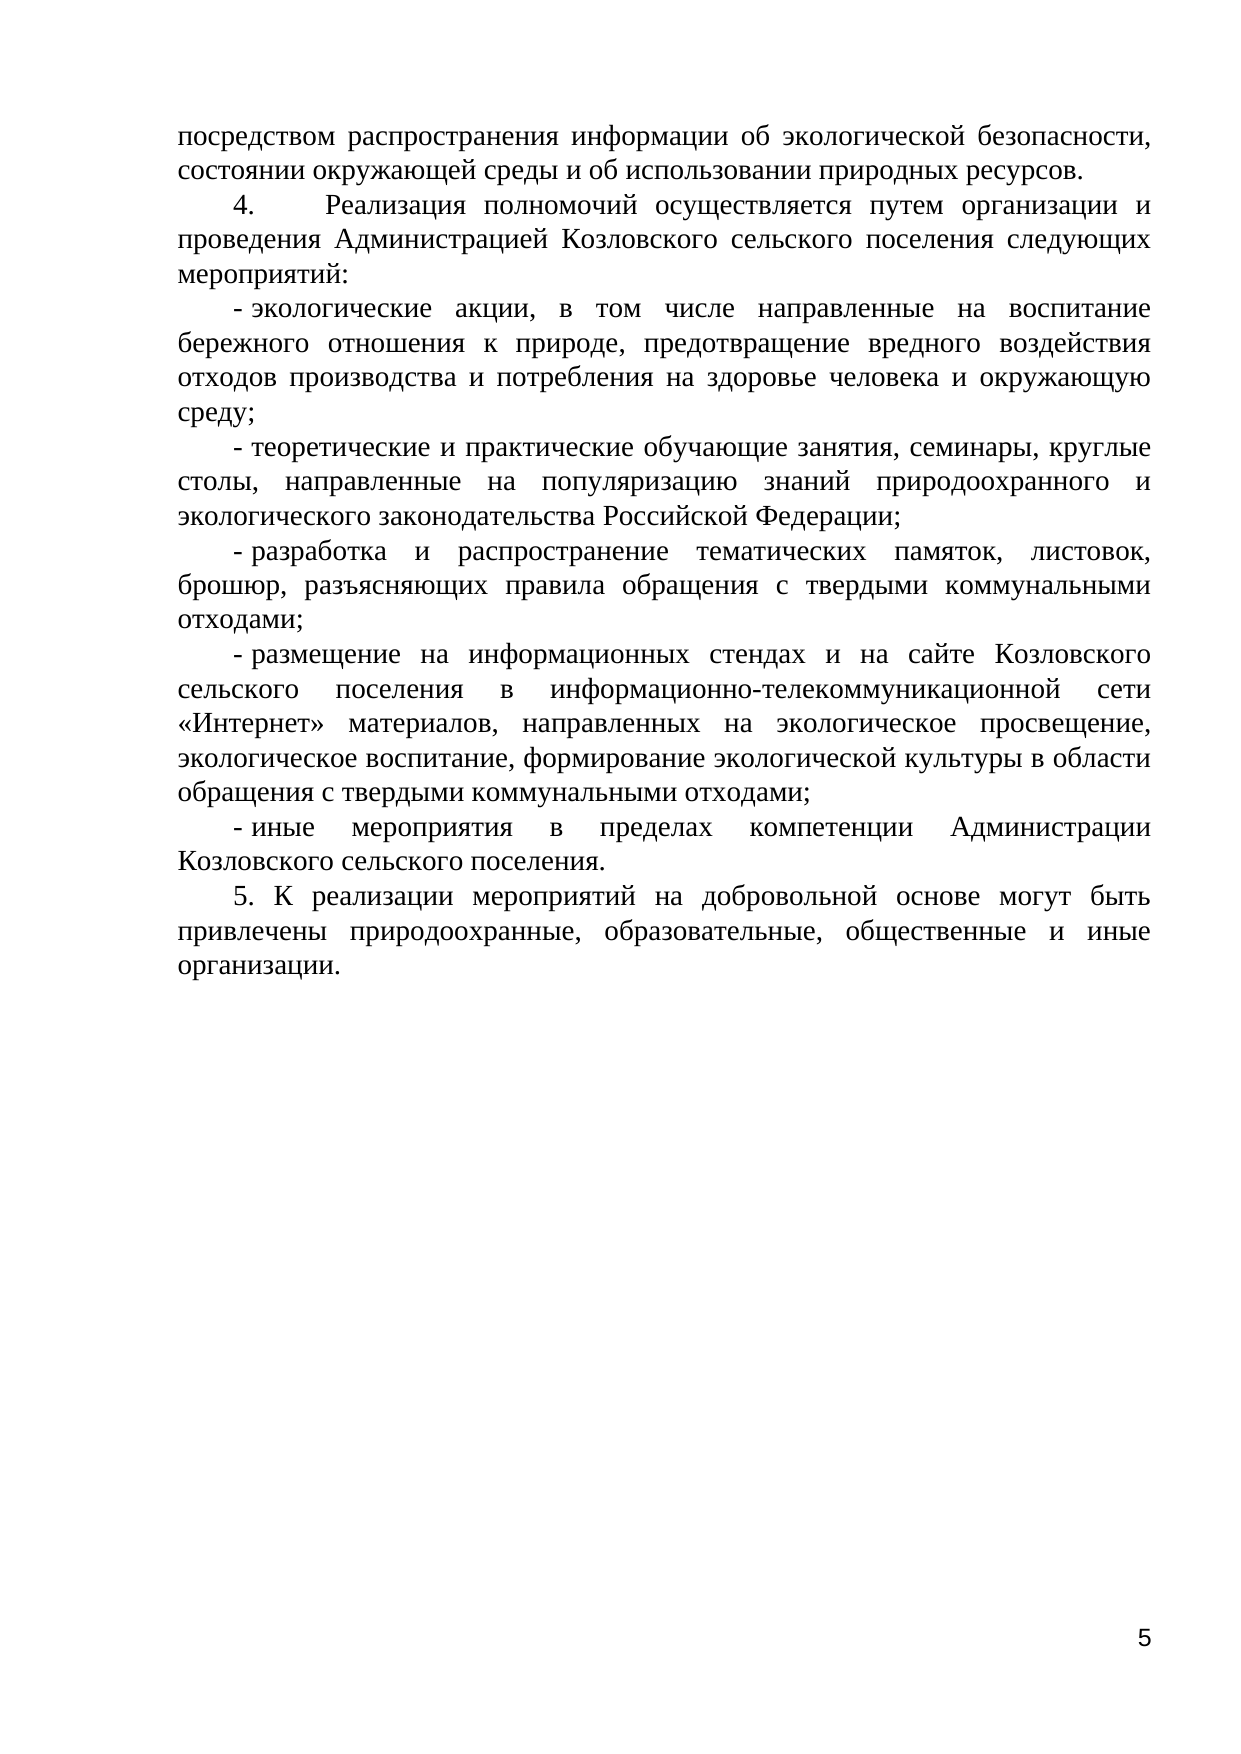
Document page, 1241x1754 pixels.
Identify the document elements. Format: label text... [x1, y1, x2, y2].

list теоретические и практические обучающие занятия, семинары, круглые столы, направленные на популяризацию знаний природоохранного и экологического законодательства Российской Федерации; [177, 429, 1152, 531]
text 5. К реализации мероприятий на добровольной основе могут быть привлечены природоохранные, образовательные, общественные и иные организации. [177, 878, 1152, 981]
list размещение на информационных стендах и на сайте Козловского сельского поселения в информационно-телекоммуникационной сети «Интернет» материалов, направленных на экологическое просвещение, экологическое воспитание, формирование экологической культуры в области обращения с твердыми коммунальными отходами; [177, 636, 1152, 808]
list Реализация полномочий осуществляется путем организации и проведения Администрацией Козловского сельского поселения следующих мероприятий: [177, 187, 1152, 289]
list экологические акции, в том числе направленные на воспитание бережного отношения к природе, предотвращение вредного воздействия отходов производства и потребления на здоровье человека и окружающую среду; [177, 291, 1152, 428]
list иные мероприятия в пределах компетенции Администрации Козловского сельского поселения. [177, 809, 1152, 877]
list разработка и распространение тематических памяток, листовок, брошюр, разъясняющих правила обращения с твердыми коммунальными отходами; [177, 533, 1152, 635]
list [177, 118, 1152, 186]
